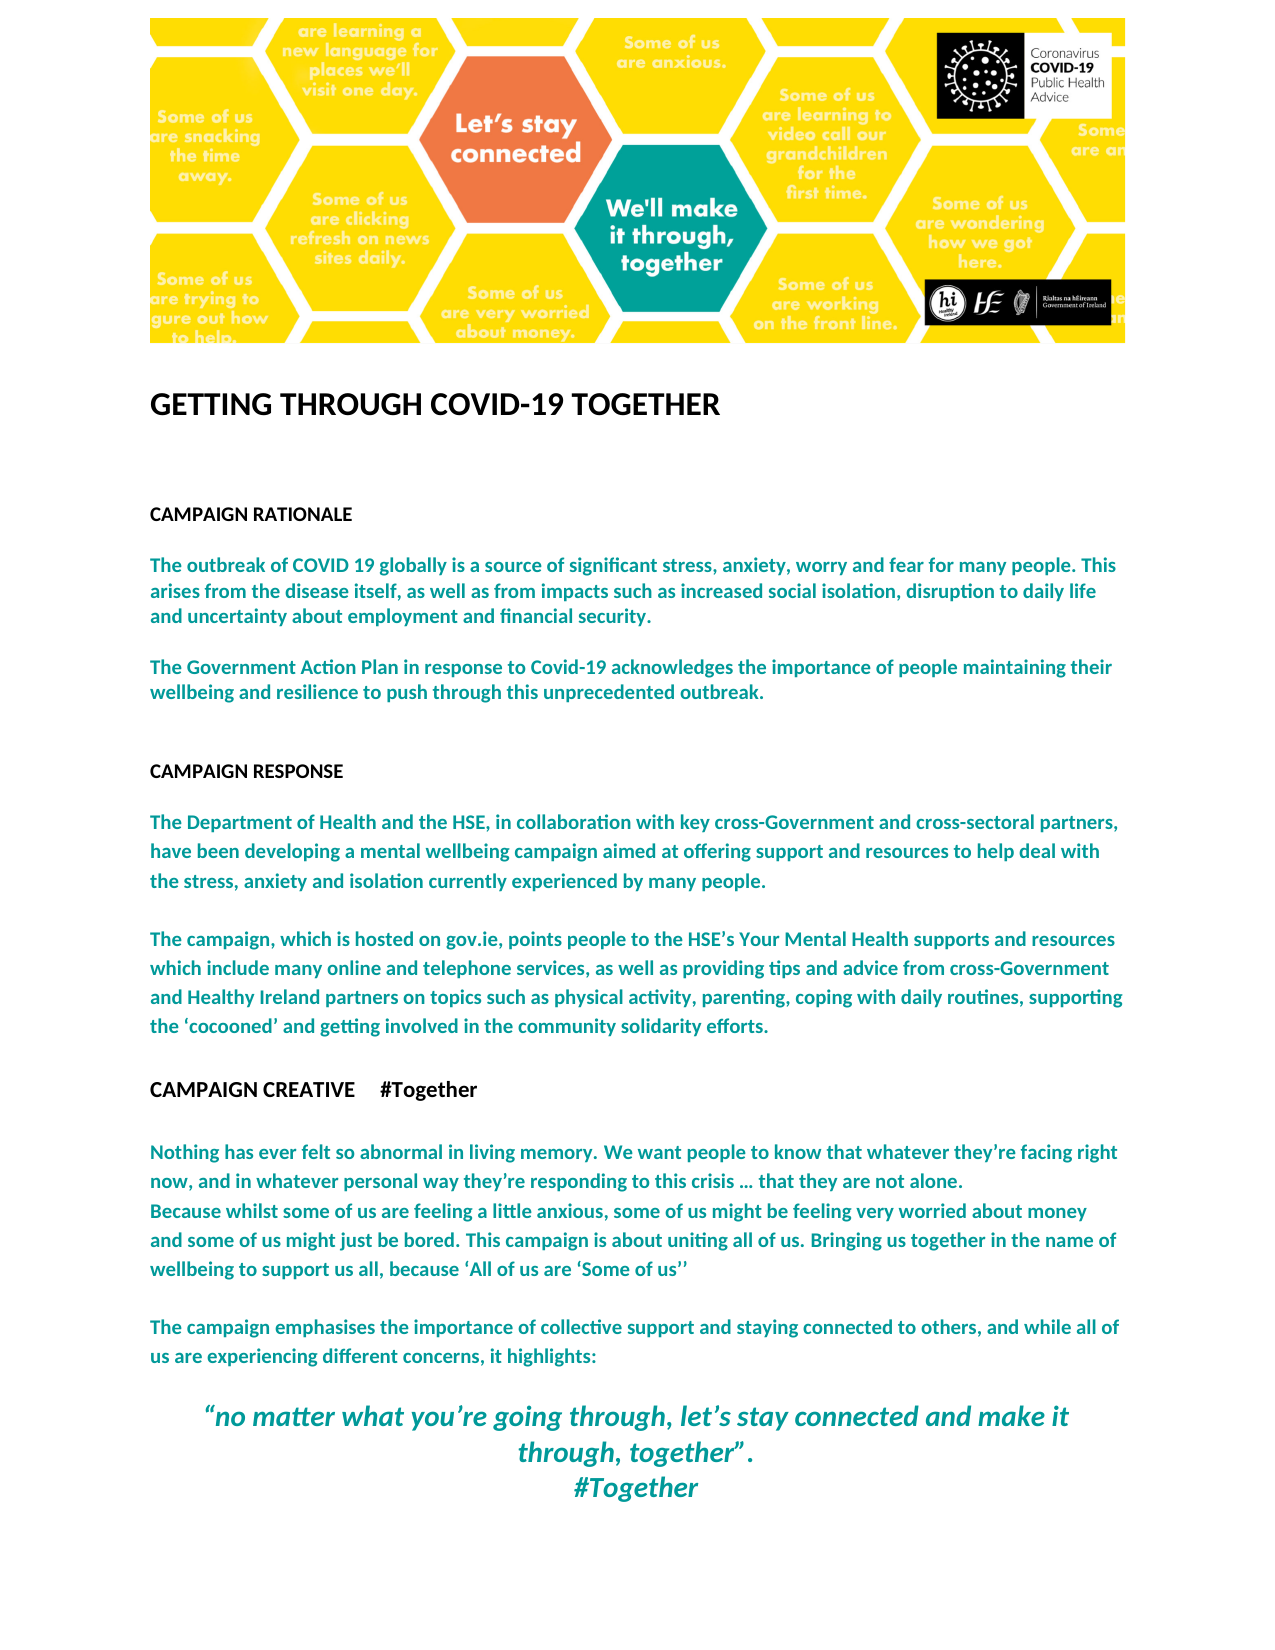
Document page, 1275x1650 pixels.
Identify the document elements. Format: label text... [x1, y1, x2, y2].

text Because whilst some of us are feeling a little anxious, some of us might be feeling very worried about money and some of us might just be bored. This campaign is about uniting all of us. Bringing us together in the name of wellbeing to support us all, because ‘All of us are ‘Some of us’’ [150, 1198, 1125, 1282]
text The campaign, which is hosted on gov.ie, points people to the HSE’s Your Mental Health supports and resources which include many online and telephone services, as well as providing tips and advice from cross-Government and Healthy Ireland partners on topics such as physical activity, parenting, coping with daily routines, supporting the ‘cocooned’ and getting involved in the community solidarity efforts. [150, 926, 1125, 1039]
text The outbreak of COVID 19 globally is a source of significant stress, anxiety, worry and fear for many people. This arises from the disease itself, as well as from impacts such as increased social isolation, disruption to daily life and uncertainty about employment and financial security. [150, 552, 1125, 629]
text Nothing has ever felt so abnormal in living memory. We want people to know that whatever they’re facing right now, and in whatever personal way they’re responding to this crisis … that they are not alone. [150, 1139, 1125, 1194]
picture [150, 18, 1125, 344]
text “no matter what you’re going through, let’s stay connected and make it through, together”. [150, 1398, 1125, 1469]
text CAMPAIGN CREATIVE #Together [150, 1075, 1125, 1103]
text The Department of Health and the HSE, in collaboration with key cross-Government and cross-sectoral partners, have been developing a mental wellbeing campaign aimed at offering support and resources to help deal with the stress, anxiety and isolation currently experienced by many people. [150, 809, 1125, 893]
text CAMPAIGN RESPONSE [150, 759, 1125, 784]
text CAMPAIGN RATIONALE [150, 502, 1125, 527]
text GETTING THROUGH COVID-19 TOGETHER [150, 383, 1125, 423]
text #Together [150, 1469, 1125, 1531]
text The campaign emphasises the importance of collective support and staying connected to others, and while all of us are experiencing different concerns, it highlights: [150, 1314, 1125, 1369]
text The Government Action Plan in response to Covid-19 acknowledges the importance of people maintaining their wellbeing and resilience to push through this unprecedented outbreak. [150, 654, 1125, 705]
